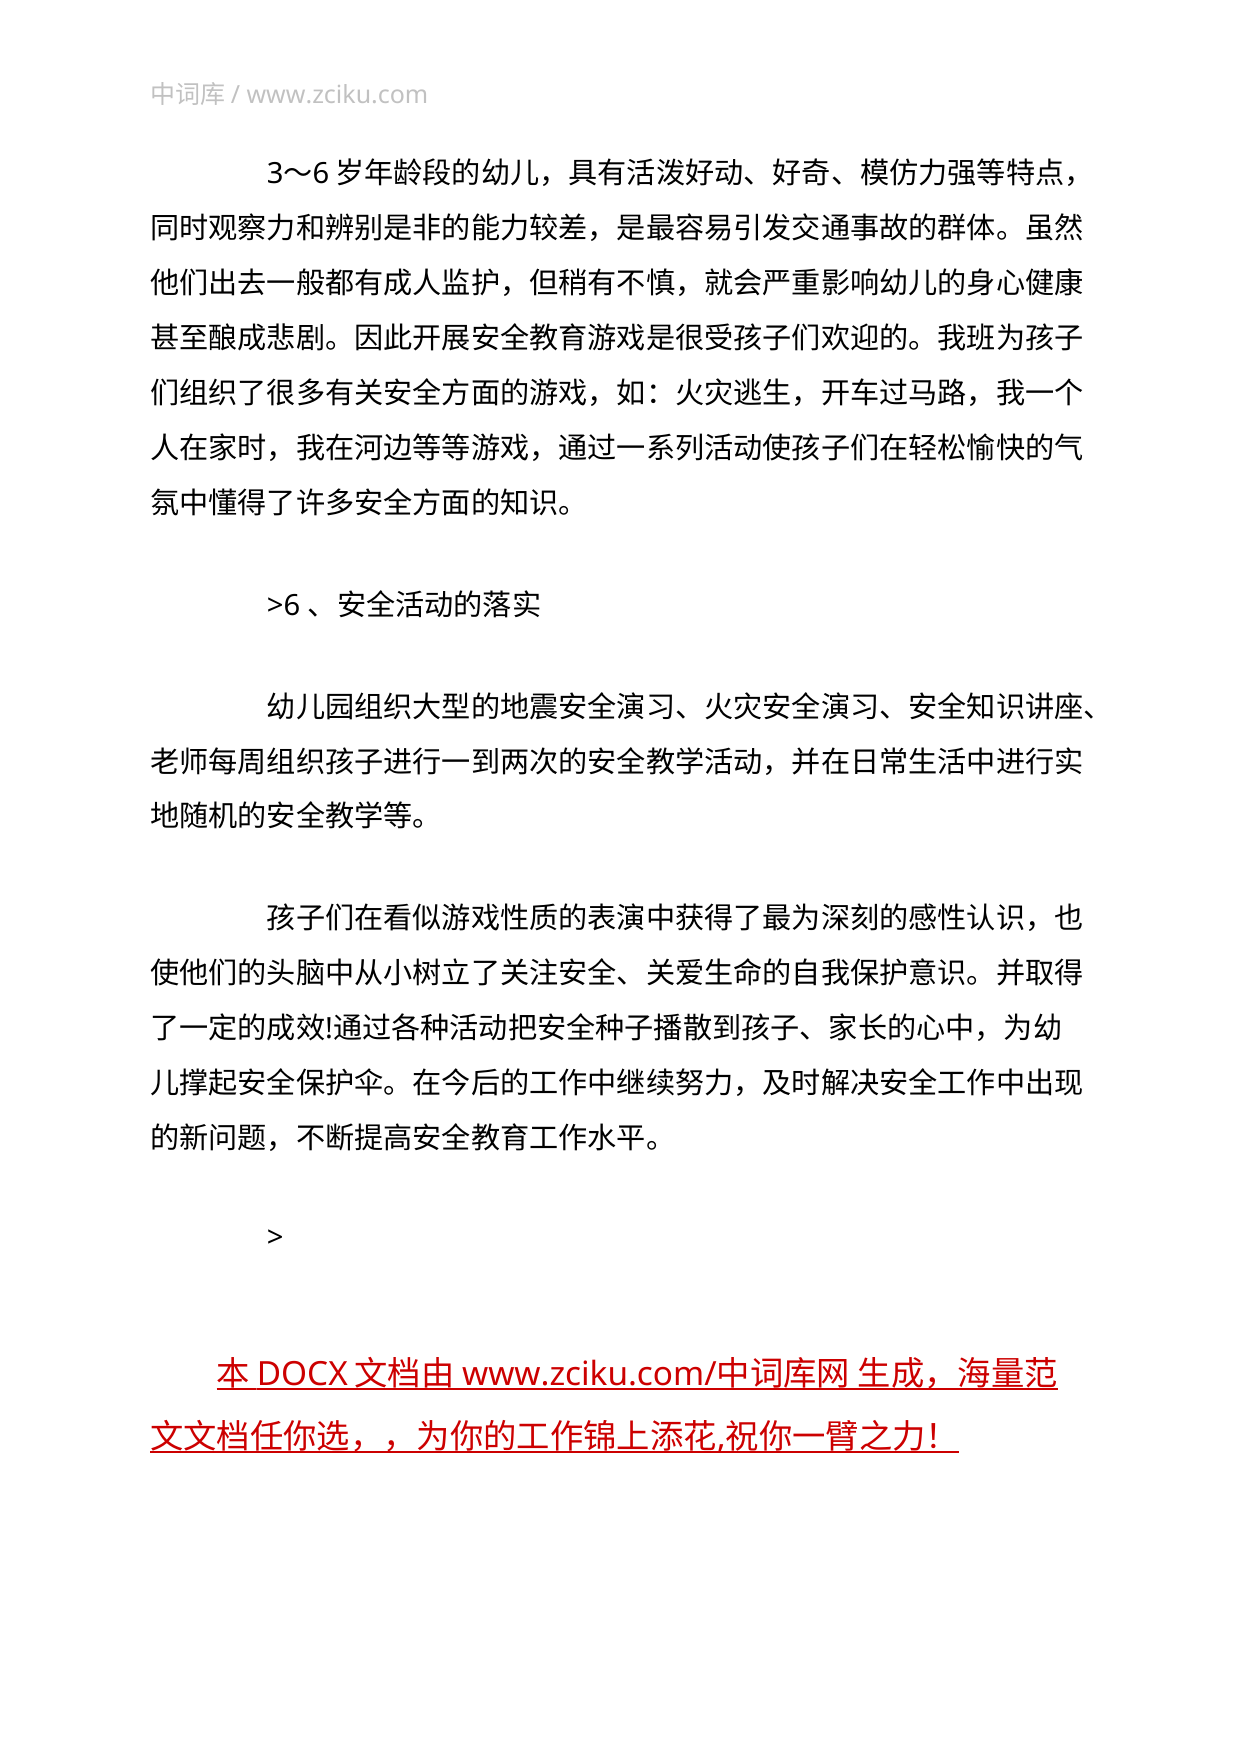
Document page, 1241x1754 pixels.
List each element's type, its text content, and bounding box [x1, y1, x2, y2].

text > [150, 1216, 1090, 1256]
text 本DOCX文档由 www.zciku.com/中词库网 生成，海量范文文档任你选，，为你的工作锦上添花,祝你一臂之力！ [150, 1347, 1090, 1458]
text >6 、安全活动的落实 [150, 581, 1090, 624]
text 孩子们在看似游戏性质的表演中获得了最为深刻的感性认识，也使他们的头脑中从小树立了关注安全、关爱生命的自我保护意识。并取得了一定的成效!通过各种活动把安全种子播散到孩子、家长的心中，为幼儿撑起安全保护伞。在今后的工作中继续努力，及时解决安全工作中出现的新问题，不断提高安全教育工作水平。 [150, 895, 1090, 1157]
text 幼儿园组织大型的地震安全演习、火灾安全演习、安全知识讲座、老师每周组织孩子进行一到两次的安全教学活动，并在日常生活中进行实地随机的安全教学等。 [150, 683, 1090, 835]
text 3～6岁年龄段的幼儿，具有活泼好动、好奇、模仿力强等特点，同时观察力和辨别是非的能力较差，是最容易引发交通事故的群体。虽然他们出去一般都有成人监护，但稍有不慎，就会严重影响幼儿的身心健康甚至酿成悲剧。因此开展安全教育游戏是很受孩子们欢迎的。我班为孩子们组织了很多有关安全方面的游戏，如：火灾逃生，开车过马路，我一个人在家时，我在河边等等游戏，通过一系列活动使孩子们在轻松愉快的气氛中懂得了许多安全方面的知识。 [150, 150, 1090, 522]
